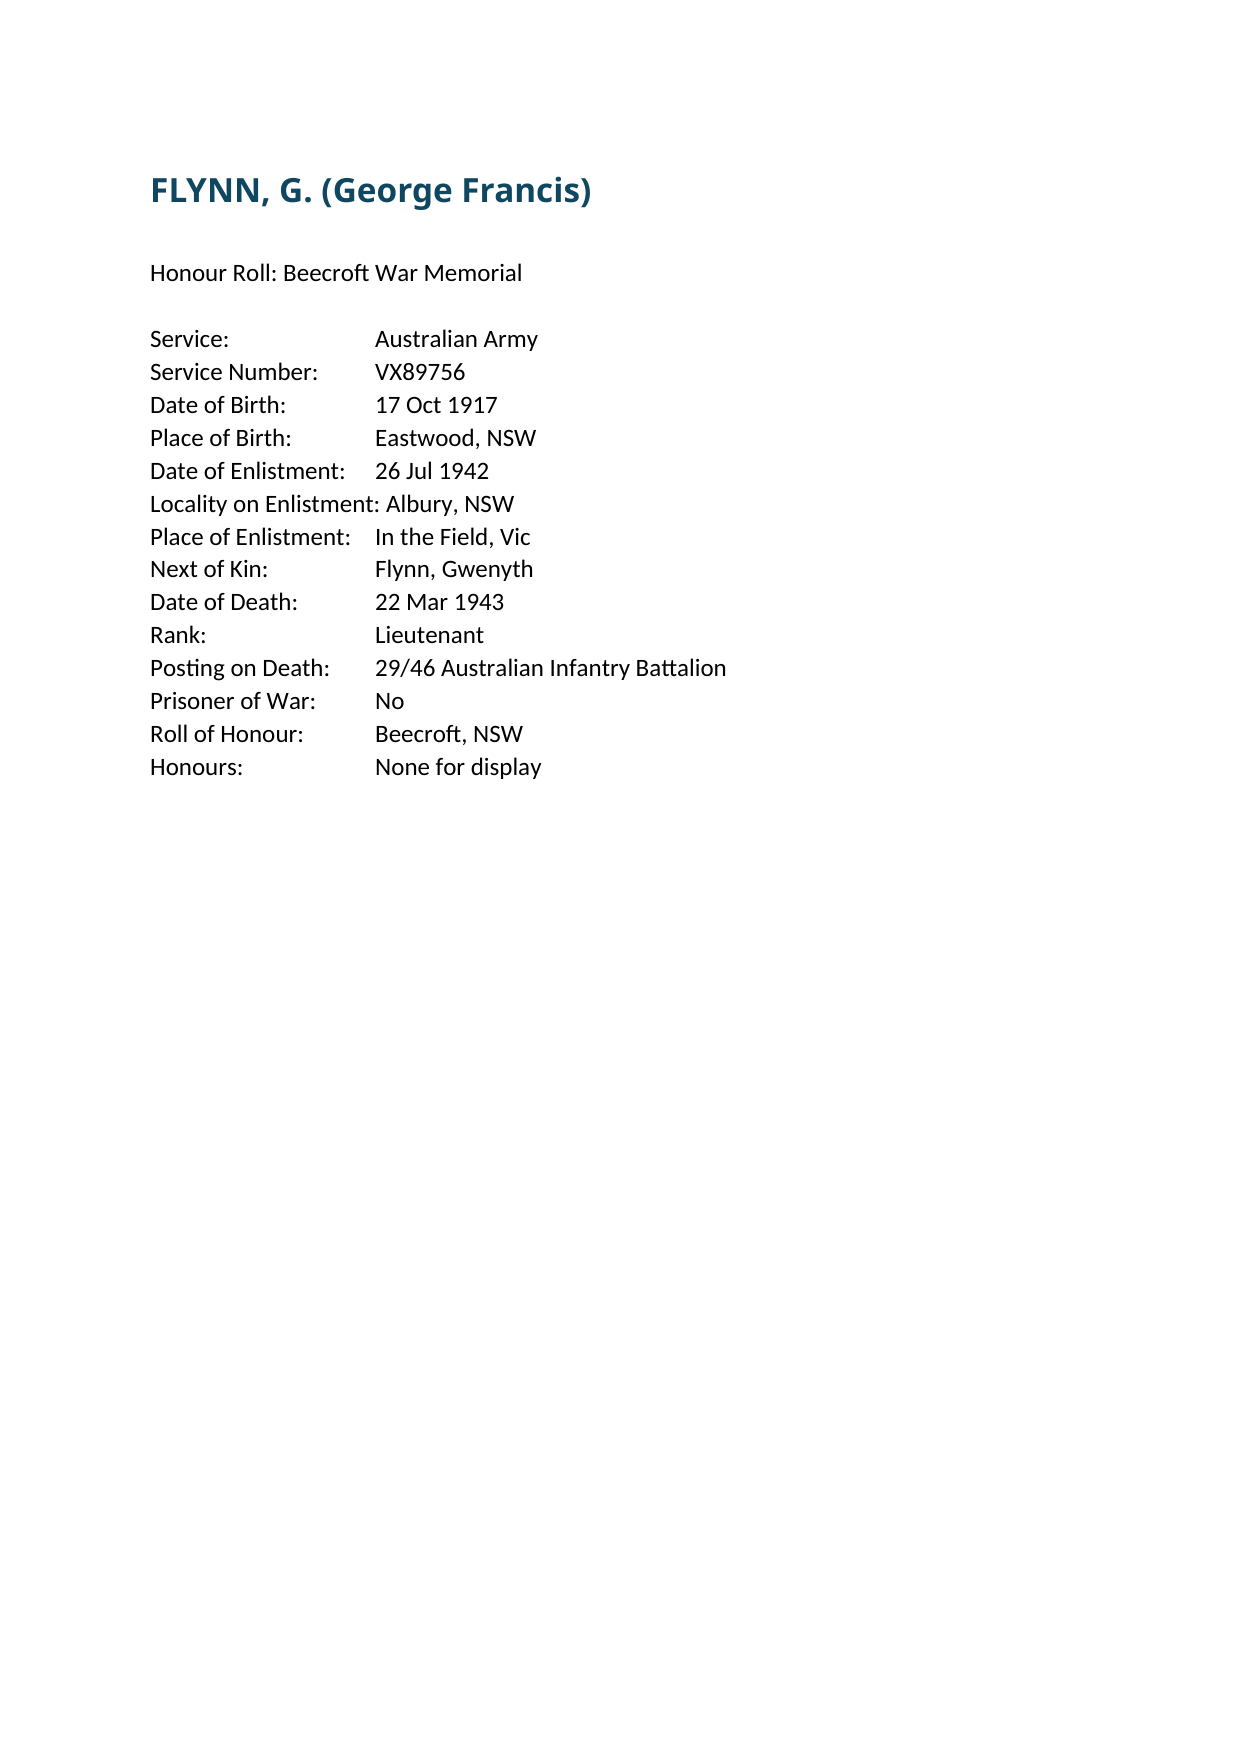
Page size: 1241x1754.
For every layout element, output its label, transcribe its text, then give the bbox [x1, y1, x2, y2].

text Service: Australian Army [150, 323, 1090, 354]
text Place of Enlistment: In the Field, Vic [150, 521, 1090, 551]
text Honour Roll: Beecroft War Memorial [150, 257, 1090, 288]
text Date of Death: 22 Mar 1943 [150, 587, 1090, 617]
text Locality on Enlistment: Albury, NSW [150, 488, 1090, 518]
text Next of Kin: Flynn, Gwenyth [150, 554, 1090, 584]
subtitle FLYNN, G. (George Francis) [150, 167, 1090, 212]
text Prisoner of War: No [150, 685, 1090, 716]
text Rank: Lieutenant [150, 619, 1090, 650]
text Date of Enlistment: 26 Jul 1942 [150, 455, 1090, 485]
text Service Number: VX89756 [150, 356, 1090, 387]
text Place of Birth: Eastwood, NSW [150, 422, 1090, 452]
text Posting on Death: 29/46 Australian Infantry Battalion [150, 652, 1090, 683]
text Roll of Honour: Beecroft, NSW [150, 718, 1090, 749]
text Date of Birth: 17 Oct 1917 [150, 389, 1090, 419]
text Honours: None for display [150, 751, 1090, 782]
